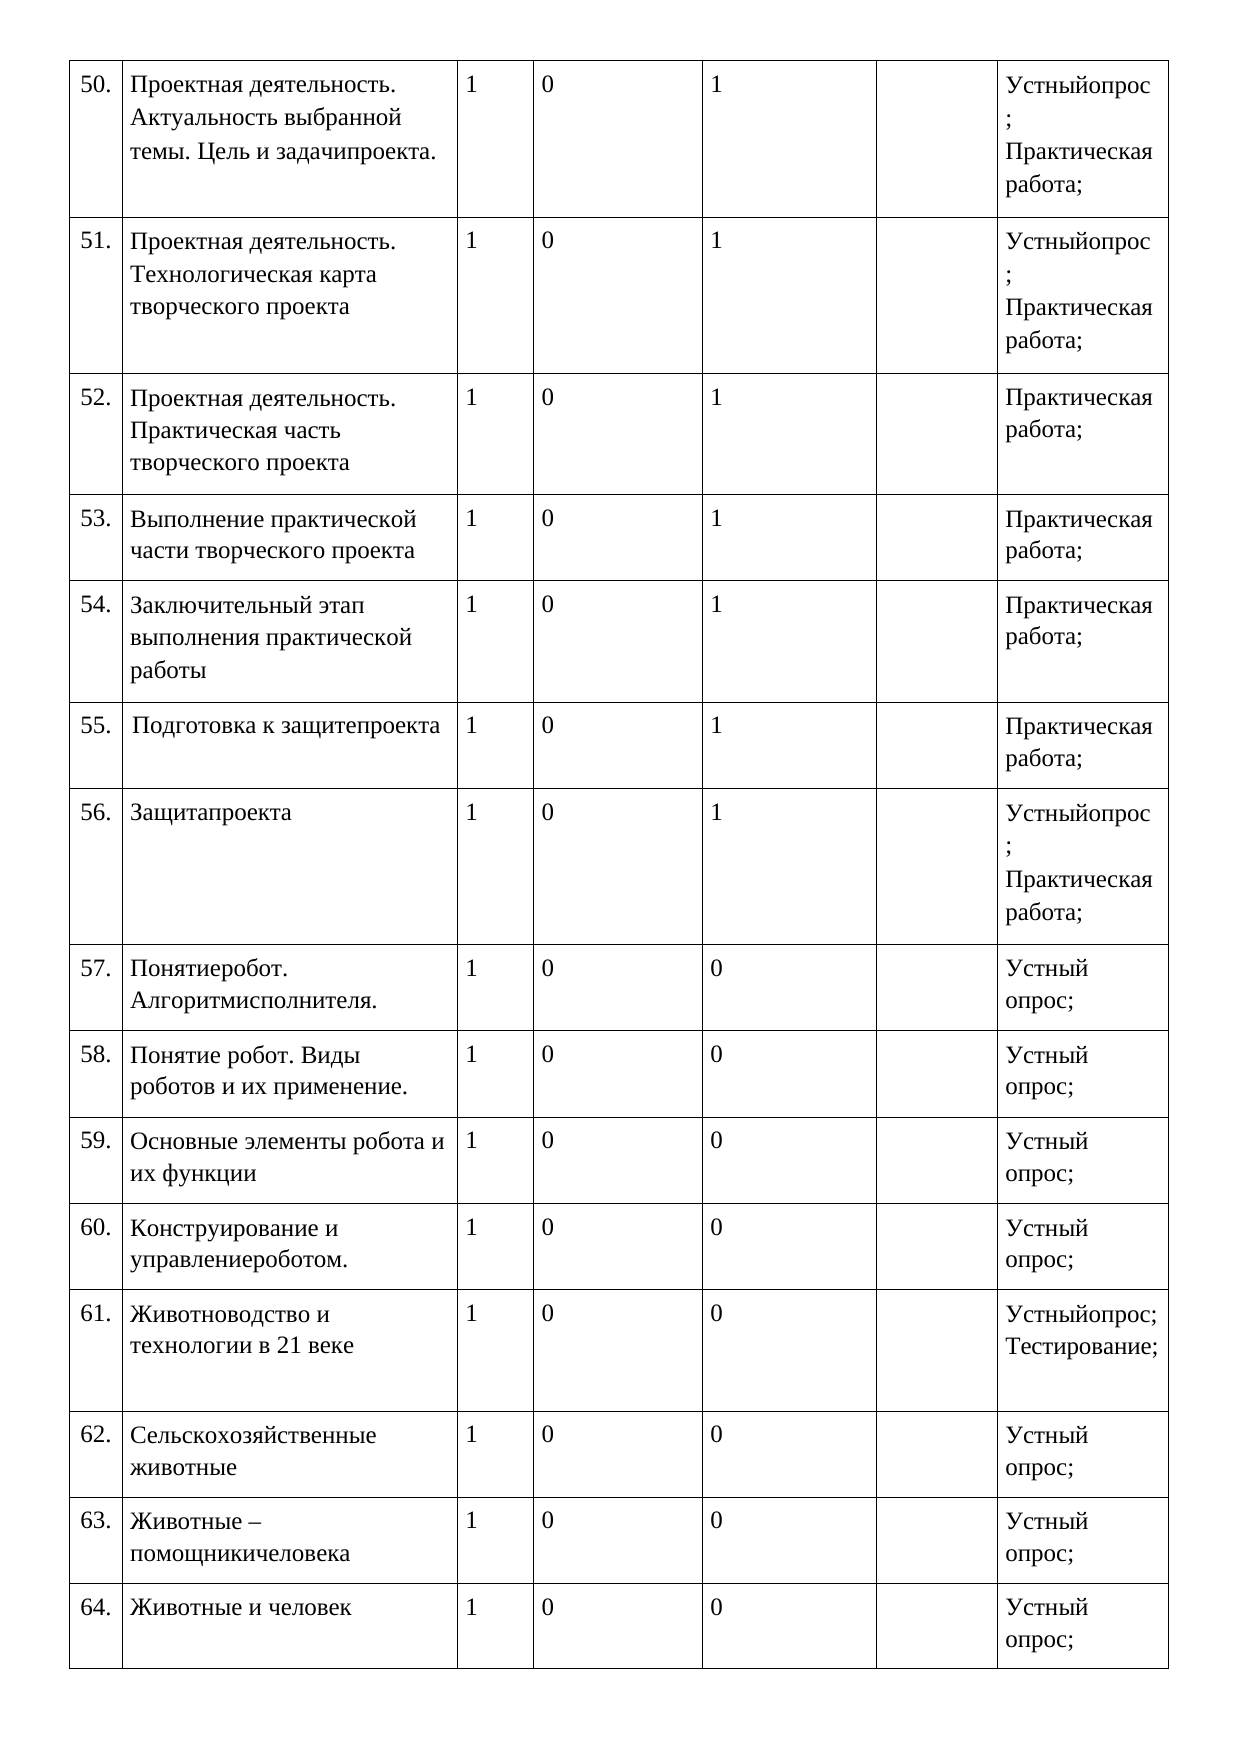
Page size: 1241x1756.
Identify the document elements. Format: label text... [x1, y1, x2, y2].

table_cell Устныйопрос; [998, 945, 1168, 1030]
table_cell 64. [70, 1584, 122, 1667]
table_cell 0 [703, 1290, 876, 1411]
table_cell Практическаяработа; [998, 374, 1168, 494]
table_cell Устныйопрос; [998, 1118, 1168, 1203]
table_header 0 [534, 61, 702, 217]
table_header Проектная деятельность. Актуальность выбранной темы. Цель и задачипроекта. [123, 61, 457, 217]
table_cell 1 [458, 1412, 533, 1497]
table_cell 0 [703, 1031, 876, 1117]
table_cell 0 [534, 945, 702, 1030]
table_cell 52. [70, 374, 122, 494]
table_cell [877, 1204, 997, 1289]
table_cell 54. [70, 581, 122, 702]
table_cell 0 [534, 1498, 702, 1583]
table_cell [877, 374, 997, 494]
table_cell [877, 789, 997, 944]
table_cell [877, 495, 997, 580]
table_cell Устныйопрос; [998, 1498, 1168, 1583]
table_cell [877, 703, 997, 788]
table_cell 0 [534, 1031, 702, 1117]
table_cell 0 [534, 1412, 702, 1497]
table_cell 1 [703, 495, 876, 580]
table_cell Устныйопрос; [998, 1031, 1168, 1117]
table_cell 1 [458, 1031, 533, 1117]
table_cell 0 [534, 218, 702, 373]
table_cell Заключительный этап выполнения практической работы [123, 581, 457, 702]
table_cell Устныйопрос; Практическаяработа; [998, 218, 1168, 373]
table_header [877, 61, 997, 217]
table_cell Устныйопрос; [998, 1584, 1168, 1667]
table_cell 0 [703, 1584, 876, 1667]
table_cell Практическаяработа; [998, 703, 1168, 788]
table_cell Конструирование и управлениероботом. [123, 1204, 457, 1289]
table_cell 1 [458, 1204, 533, 1289]
table_cell 63. [70, 1498, 122, 1583]
table_cell 1 [703, 703, 876, 788]
table_cell 0 [703, 1412, 876, 1497]
table_cell Устныйопрос; [998, 1204, 1168, 1289]
table_cell 60. [70, 1204, 122, 1289]
table_cell 1 [703, 789, 876, 944]
table_cell [877, 218, 997, 373]
table_header Устныйопрос; Практическаяработа; [998, 61, 1168, 217]
table_cell [877, 581, 997, 702]
table_cell Устныйопрос; Тестирование; [998, 1290, 1168, 1411]
table_cell 1 [458, 1498, 533, 1583]
table_cell Устныйопрос; [998, 1412, 1168, 1497]
table_cell 0 [703, 1204, 876, 1289]
table_cell 0 [534, 1118, 702, 1203]
table_cell Выполнение практической части творческого проекта [123, 495, 457, 580]
table_cell 0 [703, 1498, 876, 1583]
table_cell [877, 1031, 997, 1117]
table_cell 0 [534, 1584, 702, 1667]
table_cell 1 [458, 374, 533, 494]
table_cell 57. [70, 945, 122, 1030]
table_cell 0 [534, 374, 702, 494]
table_cell 61. [70, 1290, 122, 1411]
table_cell 53. [70, 495, 122, 580]
table_cell 1 [458, 1290, 533, 1411]
table_cell Проектная деятельность. Практическая часть творческого проекта [123, 374, 457, 494]
table_cell 62. [70, 1412, 122, 1497]
table_cell 1 [458, 495, 533, 580]
table_cell 1 [458, 218, 533, 373]
table_cell Животные – помощникичеловека [123, 1498, 457, 1583]
table_cell 0 [534, 581, 702, 702]
table_cell Сельскохозяйственныеживотные [123, 1412, 457, 1497]
table_cell 0 [534, 1204, 702, 1289]
table_cell 56. [70, 789, 122, 944]
table_cell 55. [70, 703, 122, 788]
table_cell 0 [534, 789, 702, 944]
table_cell 1 [703, 581, 876, 702]
table_cell 1 [458, 789, 533, 944]
table_cell Животные и человек [123, 1584, 457, 1667]
table_cell 1 [458, 703, 533, 788]
table_header 1 [703, 61, 876, 217]
table_header 50. [70, 61, 122, 217]
table_header 1 [458, 61, 533, 217]
table_cell Понятиеробот. Алгоритмисполнителя. [123, 945, 457, 1030]
table_cell Проектная деятельность. Технологическая карта творческого проекта [123, 218, 457, 373]
table_cell 1 [458, 945, 533, 1030]
table_cell Практическаяработа; [998, 581, 1168, 702]
table_cell [877, 1118, 997, 1203]
table_cell 0 [534, 495, 702, 580]
table_cell 0 [534, 1290, 702, 1411]
table_cell Понятие робот. Виды роботов и их применение. [123, 1031, 457, 1117]
table_cell [877, 1584, 997, 1667]
table_cell 1 [458, 581, 533, 702]
table_cell 59. [70, 1118, 122, 1203]
table_cell 1 [458, 1584, 533, 1667]
table_cell [877, 1290, 997, 1411]
table_cell Практическаяработа; [998, 495, 1168, 580]
table_cell Устныйопрос; Практическаяработа; [998, 789, 1168, 944]
table_cell Основные элементы робота и их функции [123, 1118, 457, 1203]
table_cell 1 [458, 1118, 533, 1203]
table_cell [877, 1498, 997, 1583]
table_cell 0 [703, 945, 876, 1030]
table_cell 58. [70, 1031, 122, 1117]
table_cell Подготовка к защитепроекта [123, 703, 457, 788]
table_cell [877, 1412, 997, 1497]
table_cell 51. [70, 218, 122, 373]
table_cell 1 [703, 374, 876, 494]
table_cell 1 [703, 218, 876, 373]
table_cell [877, 945, 997, 1030]
table_cell Защитапроекта [123, 789, 457, 944]
table_cell 0 [534, 703, 702, 788]
table_cell Животноводство и технологии в 21 веке [123, 1290, 457, 1411]
table_cell 0 [703, 1118, 876, 1203]
